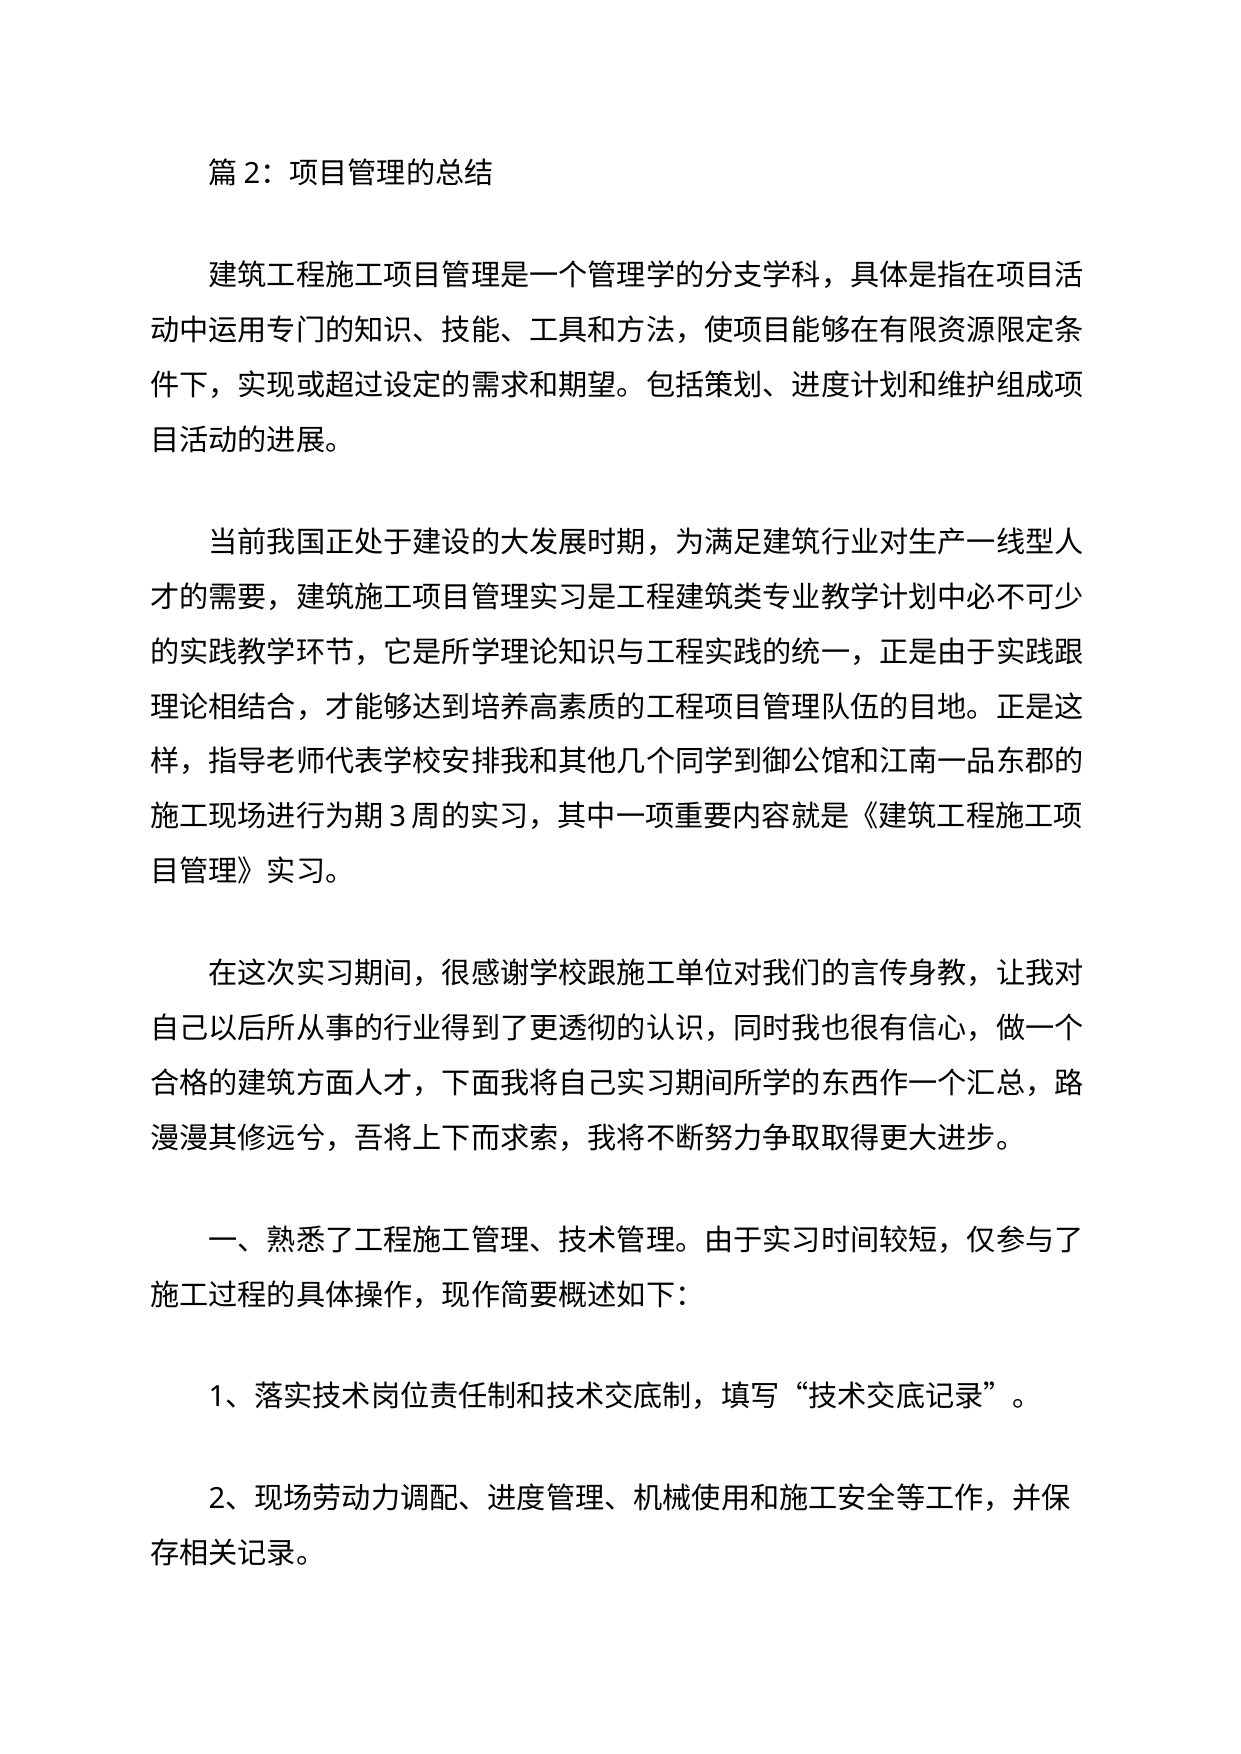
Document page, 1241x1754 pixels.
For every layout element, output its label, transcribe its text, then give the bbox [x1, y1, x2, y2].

text 当前我国正处于建设的大发展时期，为满足建筑行业对生产一线型人才的需要，建筑施工项目管理实习是工程建筑类专业教学计划中必不可少的实践教学环节，它是所学理论知识与工程实践的统一，正是由于实践跟理论相结合，才能够达到培养高素质的工程项目管理队伍的目地。正是这样，指导老师代表学校安排我和其他几个同学到御公馆和江南一品东郡的施工现场进行为期3周的实习，其中一项重要内容就是《建筑工程施工项目管理》实习。 [150, 518, 1090, 890]
text 1、落实技术岗位责任制和技术交底制，填写“技术交底记录”。 [150, 1373, 1090, 1415]
text 在这次实习期间，很感谢学校跟施工单位对我们的言传身教，让我对自己以后所从事的行业得到了更透彻的认识，同时我也很有信心，做一个合格的建筑方面人才，下面我将自己实习期间所学的东西作一个汇总，路漫漫其修远兮，吾将上下而求索，我将不断努力争取取得更大进步。 [150, 950, 1090, 1157]
text 建筑工程施工项目管理是一个管理学的分支学科，具体是指在项目活动中运用专门的知识、技能、工具和方法，使项目能够在有限资源限定条件下，实现或超过设定的需求和期望。包括策划、进度计划和维护组成项目活动的进展。 [150, 252, 1090, 459]
text 篇2：项目管理的总结 [150, 150, 1090, 192]
text 2、现场劳动力调配、进度管理、机械使用和施工安全等工作，并保存相关记录。 [150, 1475, 1090, 1572]
text 一、熟悉了工程施工管理、技术管理。由于实习时间较短，仅参与了施工过程的具体操作，现作简要概述如下： [150, 1216, 1090, 1313]
